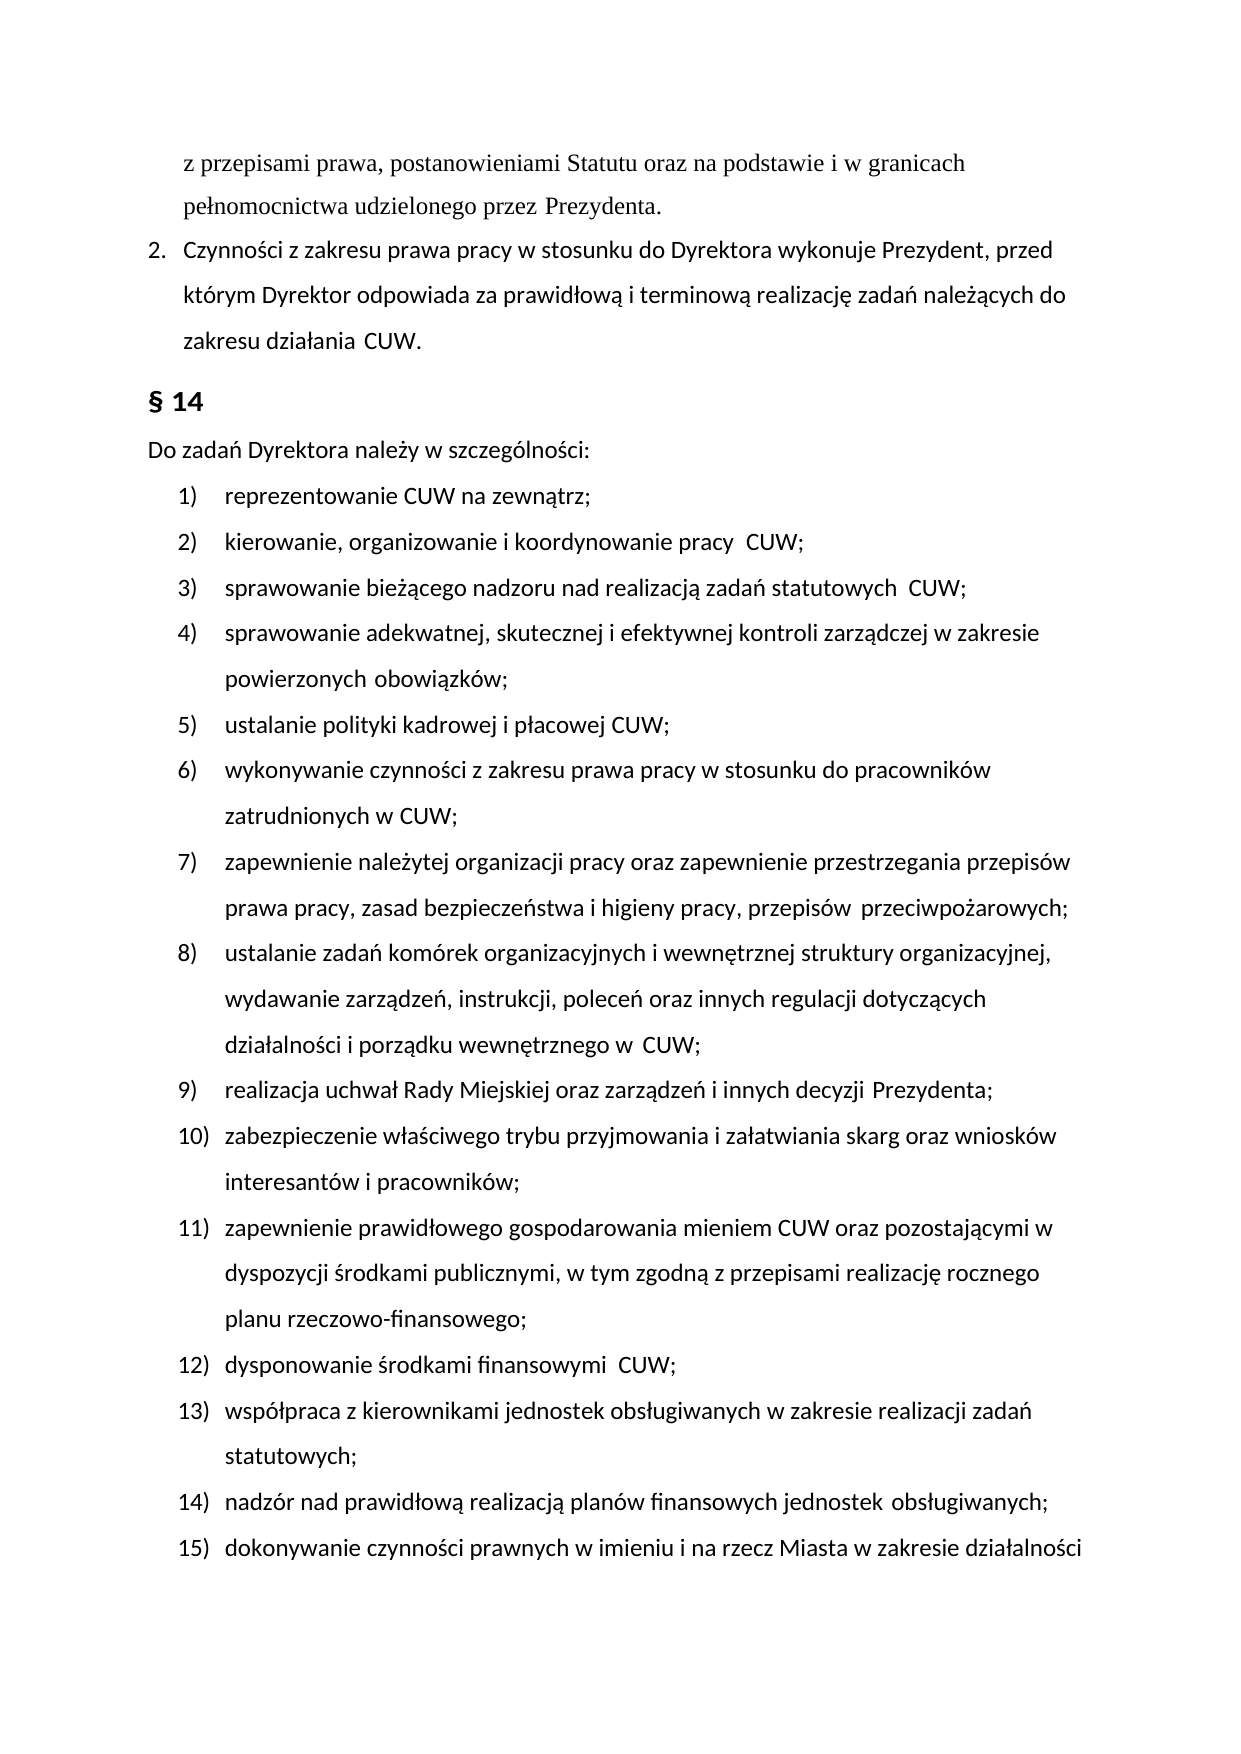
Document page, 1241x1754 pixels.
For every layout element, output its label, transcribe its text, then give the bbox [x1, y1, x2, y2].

list ustalanie zadań komórek organizacyjnych i wewnętrznej struktury organizacyjnej, wydawanie zarządzeń, instrukcji, poleceń oraz innych regulacji dotyczących działalności i porządku wewnętrznego w CUW; [177, 937, 1093, 1059]
list dysponowanie środkami finansowymi CUW; [177, 1349, 1093, 1379]
list kierowanie, organizowanie i koordynowanie pracy CUW; [177, 526, 1093, 556]
list sprawowanie bieżącego nadzoru nad realizacją zadań statutowych CUW; [177, 572, 1093, 602]
list współpraca z kierownikami jednostek obsługiwanych w zakresie realizacji zadań statutowych; [177, 1395, 1093, 1471]
list zapewnienie należytej organizacji pracy oraz zapewnienie przestrzegania przepisów prawa pracy, zasad bezpieczeństwa i higieny pracy, przepisów przeciwpożarowych; [177, 846, 1093, 922]
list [177, 1532, 1093, 1562]
list realizacja uchwał Rady Miejskiej oraz zarządzeń i innych decyzji Prezydenta; [177, 1075, 1093, 1105]
list zapewnienie prawidłowego gospodarowania mieniem CUW oraz pozostającymi w dyspozycji środkami publicznymi, w tym zgodną z przepisami realizację rocznego planu rzeczowo-finansowego; [177, 1212, 1093, 1334]
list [148, 148, 1093, 219]
list reprezentowanie CUW na zewnątrz; [177, 480, 1093, 511]
list ustalanie polityki kadrowej i płacowej CUW; [177, 709, 1093, 739]
list nadzór nad prawidłową realizacją planów finansowych jednostek obsługiwanych; [177, 1486, 1093, 1517]
list wykonywanie czynności z zakresu prawa pracy w stosunku do pracowników zatrudnionych w CUW; [177, 754, 1093, 831]
text Do zadań Dyrektora należy w szczególności: [148, 434, 827, 465]
list sprawowanie adekwatnej, skutecznej i efektywnej kontroli zarządczej w zakresie powierzonych obowiązków; [177, 617, 1093, 694]
subtitle § 14 [148, 383, 1093, 419]
list zabezpieczenie właściwego trybu przyjmowania i załatwiania skarg oraz wniosków interesantów i pracowników; [177, 1120, 1093, 1197]
list Czynności z zakresu prawa pracy w stosunku do Dyrektora wykonuje Prezydent, przed którym Dyrektor odpowiada za prawidłową i terminową realizację zadań należących do zakresu działania CUW. [148, 234, 1093, 356]
